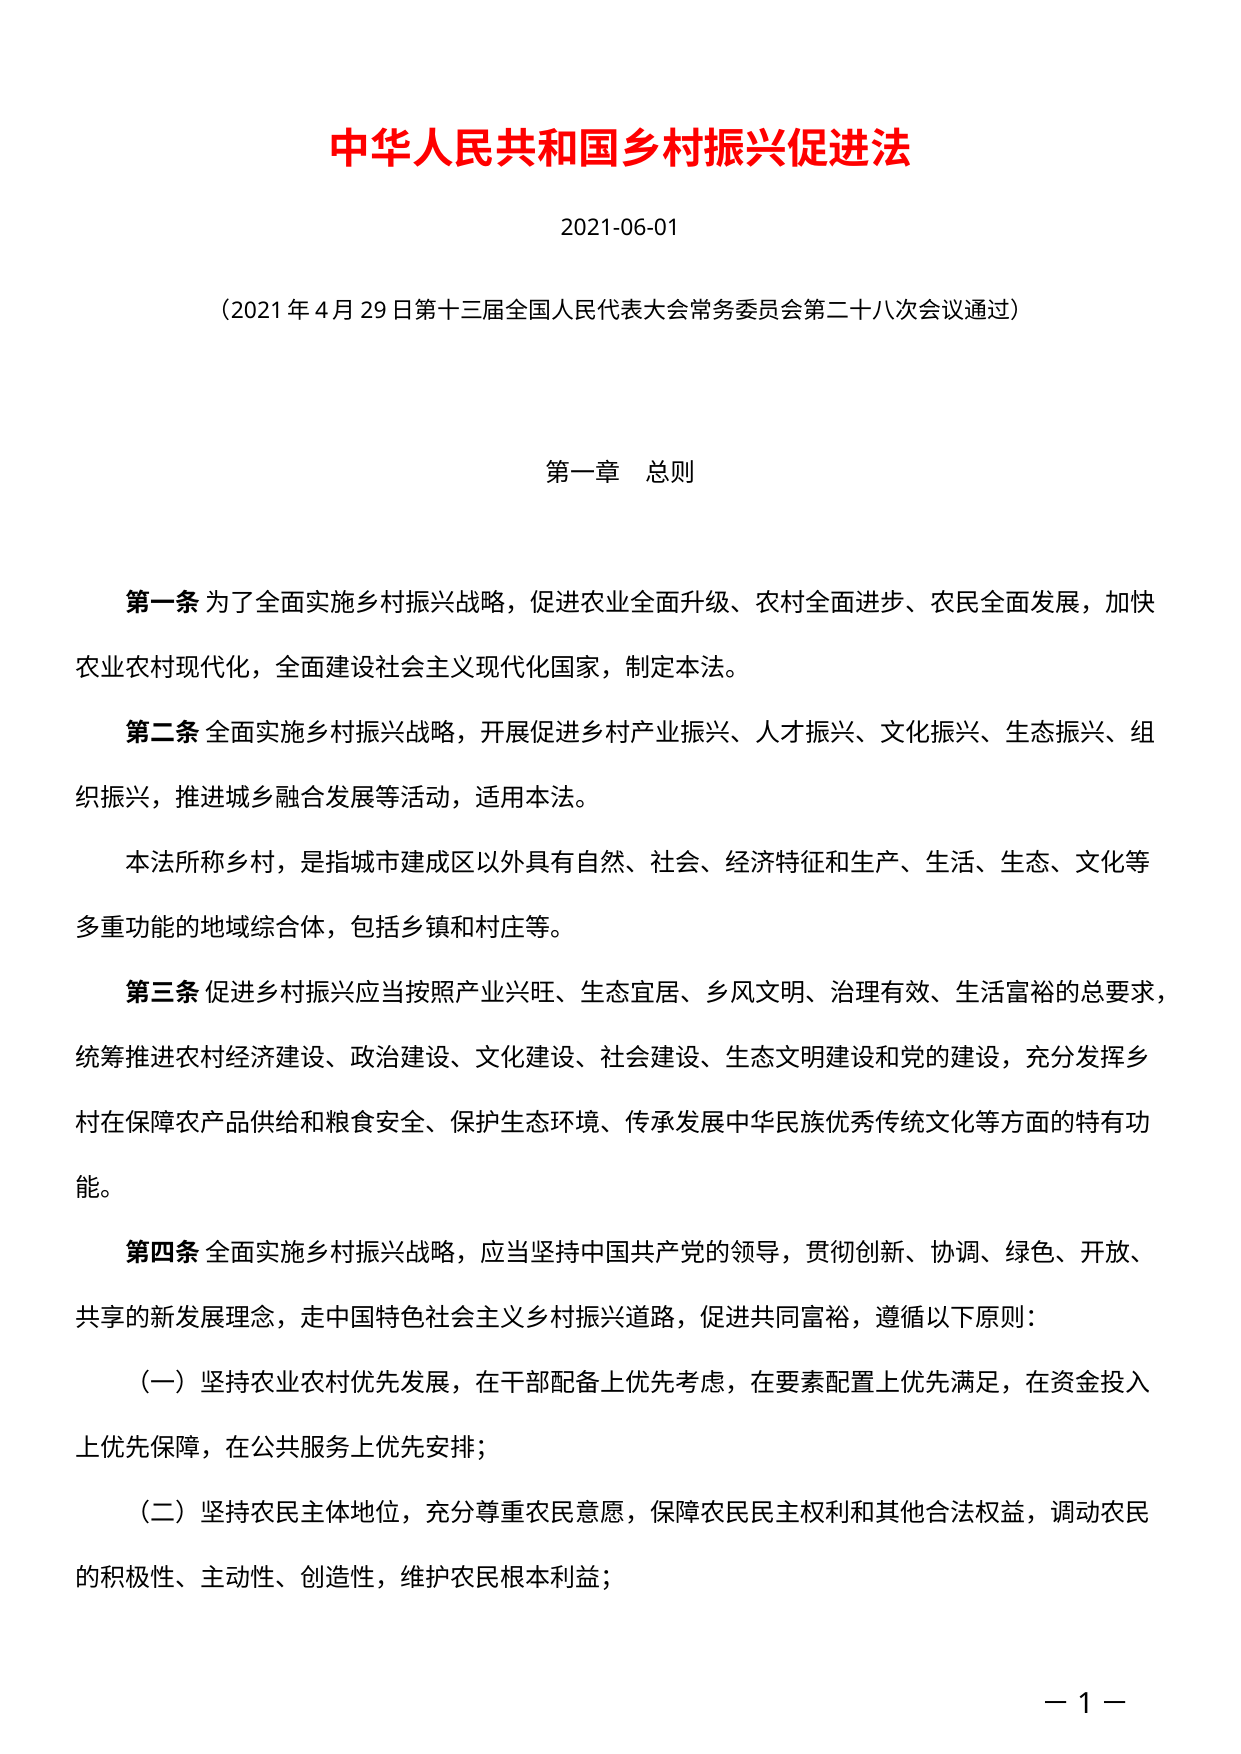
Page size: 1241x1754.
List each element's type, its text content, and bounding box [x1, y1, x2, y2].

title 中华人民共和国乡村振兴促进法 [75, 113, 1165, 178]
text 第四条 全面实施乡村振兴战略，应当坚持中国共产党的领导，贯彻创新、协调、绿色、开放、共享的新发展理念，走中国特色社会主义乡村振兴道路，促进共同富裕，遵循以下原则： [75, 1218, 1165, 1348]
text 第三条 促进乡村振兴应当按照产业兴旺、生态宜居、乡风文明、治理有效、生活富裕的总要求，统筹推进农村经济建设、政治建设、文化建设、社会建设、生态文明建设和党的建设，充分发挥乡村在保障农产品供给和粮食安全、保护生态环境、传承发展中华民族优秀传统文化等方面的特有功能。 [75, 958, 1165, 1218]
text （二）坚持农民主体地位，充分尊重农民意愿，保障农民民主权利和其他合法权益，调动农民的积极性、主动性、创造性，维护农民根本利益； [75, 1478, 1165, 1608]
text 本法所称乡村，是指城市建成区以外具有自然、社会、经济特征和生产、生活、生态、文化等多重功能的地域综合体，包括乡镇和村庄等。 [75, 828, 1165, 958]
text 第一章 总则 [75, 438, 1165, 503]
title 2021-06-01 [75, 211, 1165, 243]
text （2021年4月29日第十三届全国人民代表大会常务委员会第二十八次会议通过） [75, 276, 1165, 341]
text （一）坚持农业农村优先发展，在干部配备上优先考虑，在要素配置上优先满足，在资金投入上优先保障，在公共服务上优先安排； [75, 1348, 1165, 1478]
text 第一条 为了全面实施乡村振兴战略，促进农业全面升级、农村全面进步、农民全面发展，加快农业农村现代化，全面建设社会主义现代化国家，制定本法。 [75, 568, 1165, 698]
text 第二条 全面实施乡村振兴战略，开展促进乡村产业振兴、人才振兴、文化振兴、生态振兴、组织振兴，推进城乡融合发展等活动，适用本法。 [75, 698, 1165, 828]
